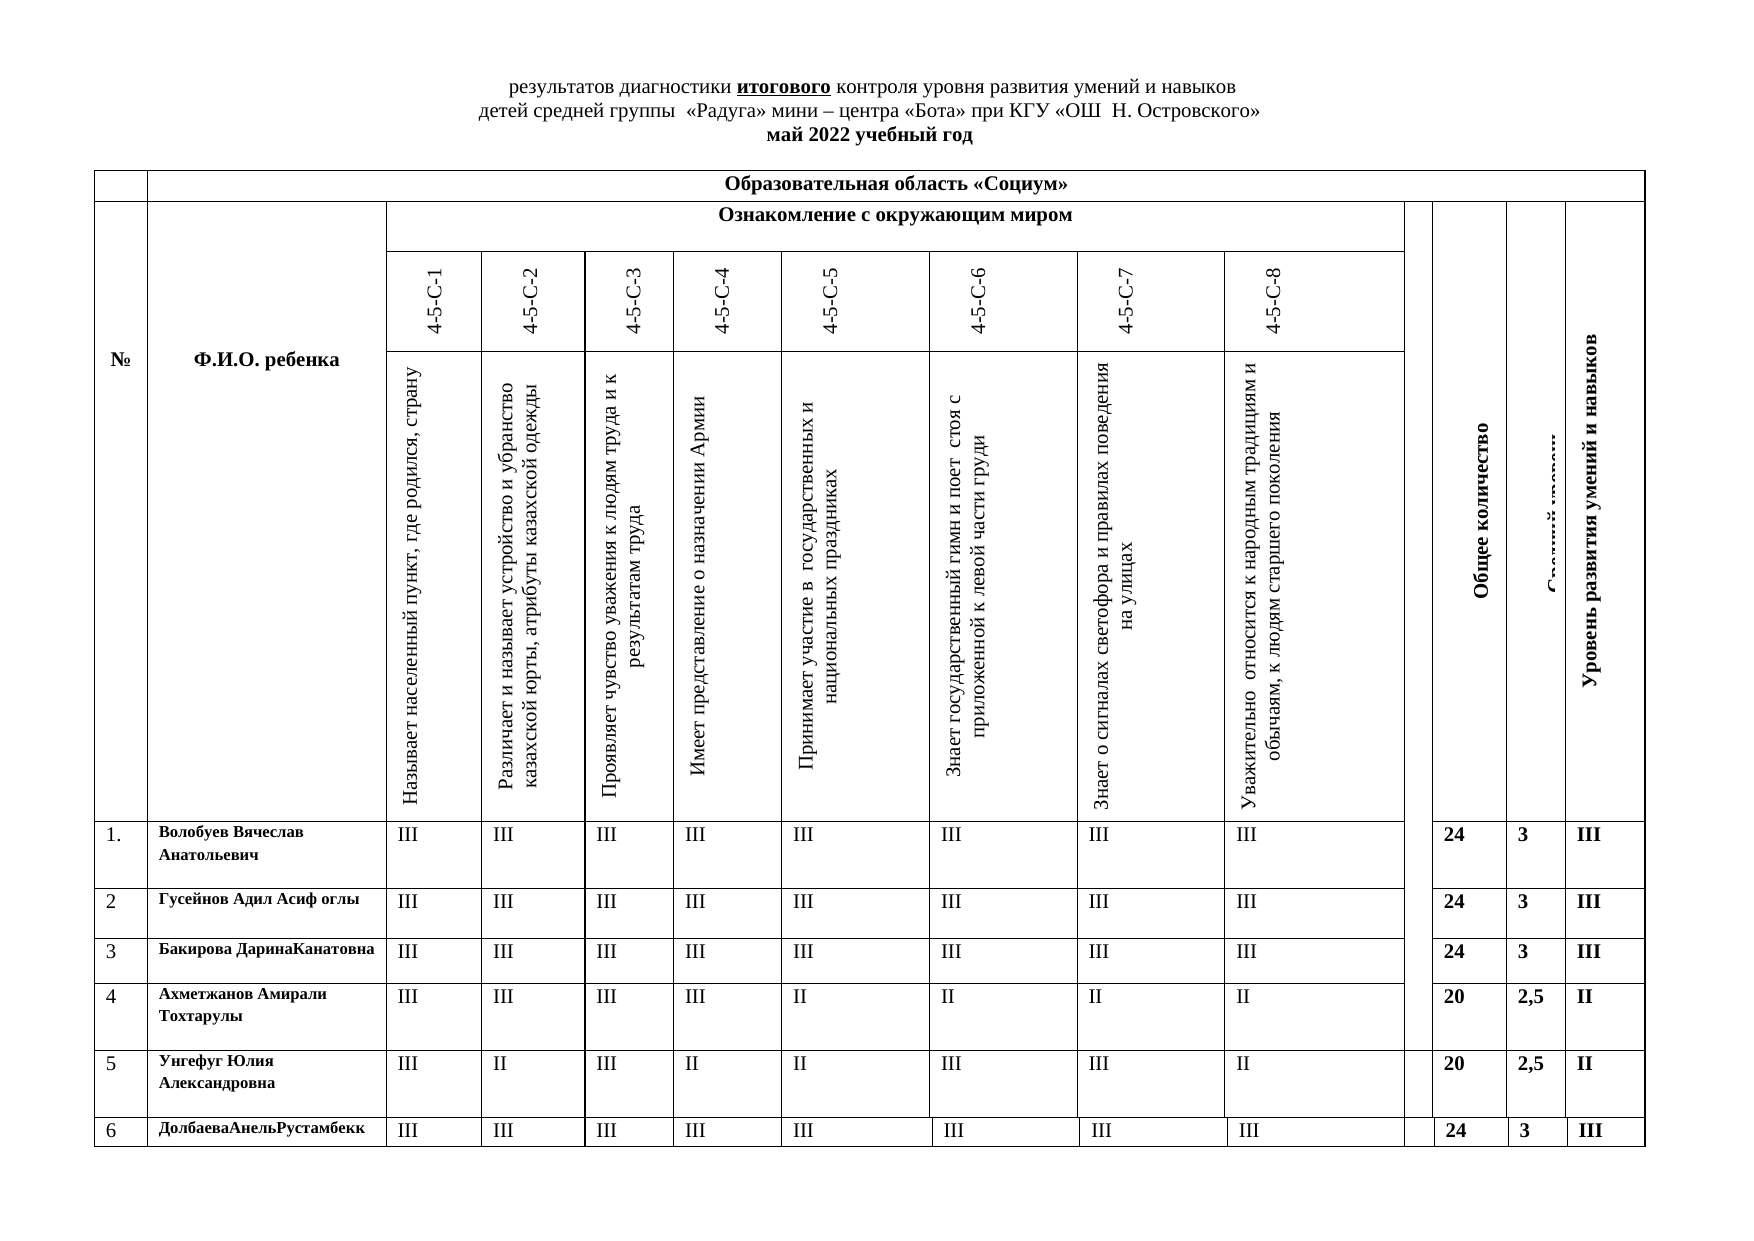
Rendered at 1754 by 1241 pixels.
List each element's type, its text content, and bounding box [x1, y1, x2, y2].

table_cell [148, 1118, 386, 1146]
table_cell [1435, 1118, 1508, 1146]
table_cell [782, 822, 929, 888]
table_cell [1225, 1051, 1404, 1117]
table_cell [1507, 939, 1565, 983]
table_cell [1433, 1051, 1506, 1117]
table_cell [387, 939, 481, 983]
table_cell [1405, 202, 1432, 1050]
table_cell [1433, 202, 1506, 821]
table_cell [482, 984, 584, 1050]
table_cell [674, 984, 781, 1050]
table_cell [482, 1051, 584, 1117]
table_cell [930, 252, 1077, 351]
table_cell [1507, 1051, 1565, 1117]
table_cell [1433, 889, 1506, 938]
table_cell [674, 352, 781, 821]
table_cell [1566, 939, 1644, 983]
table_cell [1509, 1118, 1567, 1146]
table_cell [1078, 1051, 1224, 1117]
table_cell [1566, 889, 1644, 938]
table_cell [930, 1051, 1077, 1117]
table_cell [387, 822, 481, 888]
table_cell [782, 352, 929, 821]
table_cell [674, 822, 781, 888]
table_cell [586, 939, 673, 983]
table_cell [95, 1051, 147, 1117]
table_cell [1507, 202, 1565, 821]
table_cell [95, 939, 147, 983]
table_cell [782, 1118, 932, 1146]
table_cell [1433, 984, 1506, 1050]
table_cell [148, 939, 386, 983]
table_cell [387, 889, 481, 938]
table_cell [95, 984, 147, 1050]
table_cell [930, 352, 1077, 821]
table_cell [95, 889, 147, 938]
text результатов диагностики итогового контроля уровня развития умений и навыков [103, 74, 1636, 98]
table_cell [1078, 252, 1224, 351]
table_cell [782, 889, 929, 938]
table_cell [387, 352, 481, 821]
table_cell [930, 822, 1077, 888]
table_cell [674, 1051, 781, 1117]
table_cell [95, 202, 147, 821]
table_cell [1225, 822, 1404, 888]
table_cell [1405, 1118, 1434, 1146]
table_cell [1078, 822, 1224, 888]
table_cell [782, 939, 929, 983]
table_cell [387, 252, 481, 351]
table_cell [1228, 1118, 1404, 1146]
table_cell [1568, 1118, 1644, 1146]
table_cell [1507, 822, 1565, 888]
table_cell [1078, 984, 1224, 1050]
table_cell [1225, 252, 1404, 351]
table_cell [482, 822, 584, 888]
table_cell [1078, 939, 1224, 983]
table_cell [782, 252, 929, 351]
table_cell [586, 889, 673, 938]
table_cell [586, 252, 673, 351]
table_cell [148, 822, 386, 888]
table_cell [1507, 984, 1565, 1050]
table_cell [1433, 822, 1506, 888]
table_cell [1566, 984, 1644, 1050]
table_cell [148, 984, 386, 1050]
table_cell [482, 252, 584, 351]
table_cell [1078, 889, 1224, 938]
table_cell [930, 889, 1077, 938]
text детей средней группы «Радуга» мини – центра «Бота» при КГУ «ОШ Н. Островского» [103, 98, 1636, 122]
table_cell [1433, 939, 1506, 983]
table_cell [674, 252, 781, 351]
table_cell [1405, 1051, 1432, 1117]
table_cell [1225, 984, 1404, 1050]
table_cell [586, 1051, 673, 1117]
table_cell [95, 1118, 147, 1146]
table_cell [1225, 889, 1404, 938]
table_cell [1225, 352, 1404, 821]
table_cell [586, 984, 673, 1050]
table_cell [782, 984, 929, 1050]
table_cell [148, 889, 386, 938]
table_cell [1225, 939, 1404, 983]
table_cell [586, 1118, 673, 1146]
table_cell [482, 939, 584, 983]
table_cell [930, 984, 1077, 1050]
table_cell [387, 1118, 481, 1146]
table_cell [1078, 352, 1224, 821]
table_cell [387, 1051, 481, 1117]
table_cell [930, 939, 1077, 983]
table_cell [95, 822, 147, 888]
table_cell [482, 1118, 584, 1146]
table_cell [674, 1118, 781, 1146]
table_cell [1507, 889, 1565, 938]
text май 2022 учебный год [103, 122, 1636, 146]
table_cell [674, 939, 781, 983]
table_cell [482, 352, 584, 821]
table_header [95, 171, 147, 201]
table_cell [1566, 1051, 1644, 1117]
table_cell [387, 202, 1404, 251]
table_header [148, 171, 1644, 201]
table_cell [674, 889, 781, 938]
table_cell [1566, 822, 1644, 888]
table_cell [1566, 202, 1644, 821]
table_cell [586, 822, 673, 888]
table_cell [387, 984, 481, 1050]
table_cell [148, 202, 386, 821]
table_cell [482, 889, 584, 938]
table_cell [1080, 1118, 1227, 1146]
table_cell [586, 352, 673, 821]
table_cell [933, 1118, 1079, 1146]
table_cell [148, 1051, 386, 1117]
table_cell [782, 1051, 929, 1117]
